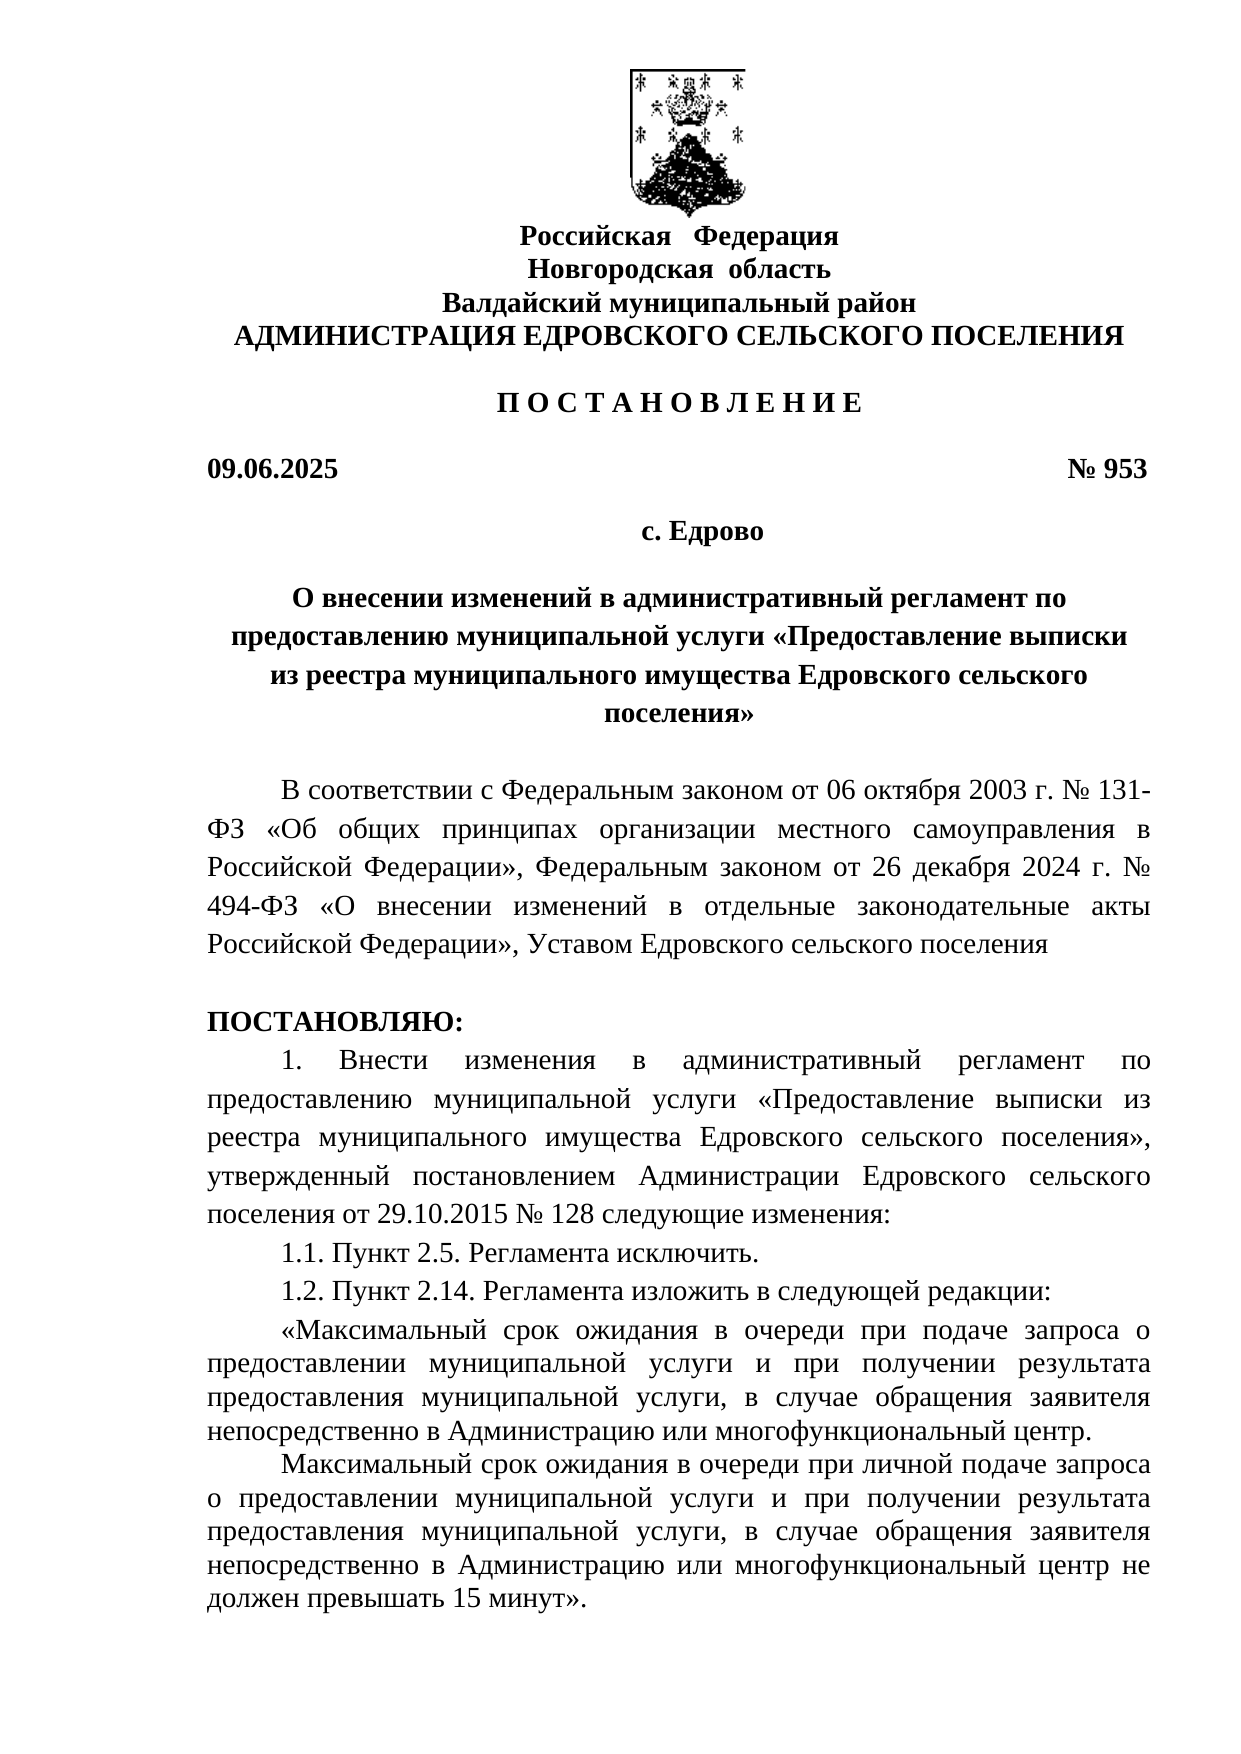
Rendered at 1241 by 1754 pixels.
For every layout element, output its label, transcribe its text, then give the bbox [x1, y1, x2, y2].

text АДМИНИСТРАЦИЯ ЕДРОВСКОГО СЕЛЬСКОГО ПОСЕЛЕНИЯ [207, 318, 1152, 352]
text Максимальный срок ожидания в очереди при личной подаче запроса о предоставлении муниципальной услуги и при получении результата предоставления муниципальной услуги, в случае обращения заявителя непосредственно в Администрацию или многофункциональный центр не должен превышать 15 минут». [207, 1446, 1152, 1614]
text 1.2. Пункт 2.14. Регламента изложить в следующей редакции: [207, 1273, 1152, 1307]
text Российская Федерация [207, 118, 1152, 251]
text 1.1. Пункт 2.5. Регламента исключить. [207, 1235, 1152, 1268]
text Новгородская область [207, 251, 1152, 285]
text «Максимальный срок ожидания в очереди при подаче запроса о предоставлении муниципальной услуги и при получении результата предоставления муниципальной услуги, в случае обращения заявителя непосредственно в Администрацию или многофункциональный центр. [207, 1312, 1152, 1446]
subtitle П О С Т А Н О В Л Е Н И Е [207, 385, 1152, 419]
text из реестра муниципального имущества Едровского сельского поселения» [207, 657, 1152, 729]
text 1. Внести изменения в административный регламент по предоставлению муниципальной услуги «Предоставление выписки из реестра муниципального имущества Едровского сельского поселения», утвержденный постановлением Администрации Едровского сельского поселения от 29.10.2015 № 128 следующие изменения: [207, 1042, 1152, 1230]
text О внесении изменений в административный регламент по предоставлению муниципальной услуги «Предоставление выписки [207, 580, 1152, 652]
text с. Едрово [502, 513, 1152, 546]
text Валдайский муниципальный район [207, 285, 1152, 318]
text В соответствии с Федеральным законом от 06 октября . № 131-ФЗ «Об общих принципах организации местного самоуправления в Российской Федерации», Федеральным законом от 26 декабря 2024 г. № 494-ФЗ «О внесении изменений в отдельные законодательные акты Российской Федерации», Уставом Едровского сельского поселения [207, 772, 1152, 960]
text постановляЮ: [207, 1004, 1152, 1037]
text 09.06.2025 № 953 [207, 451, 1152, 484]
